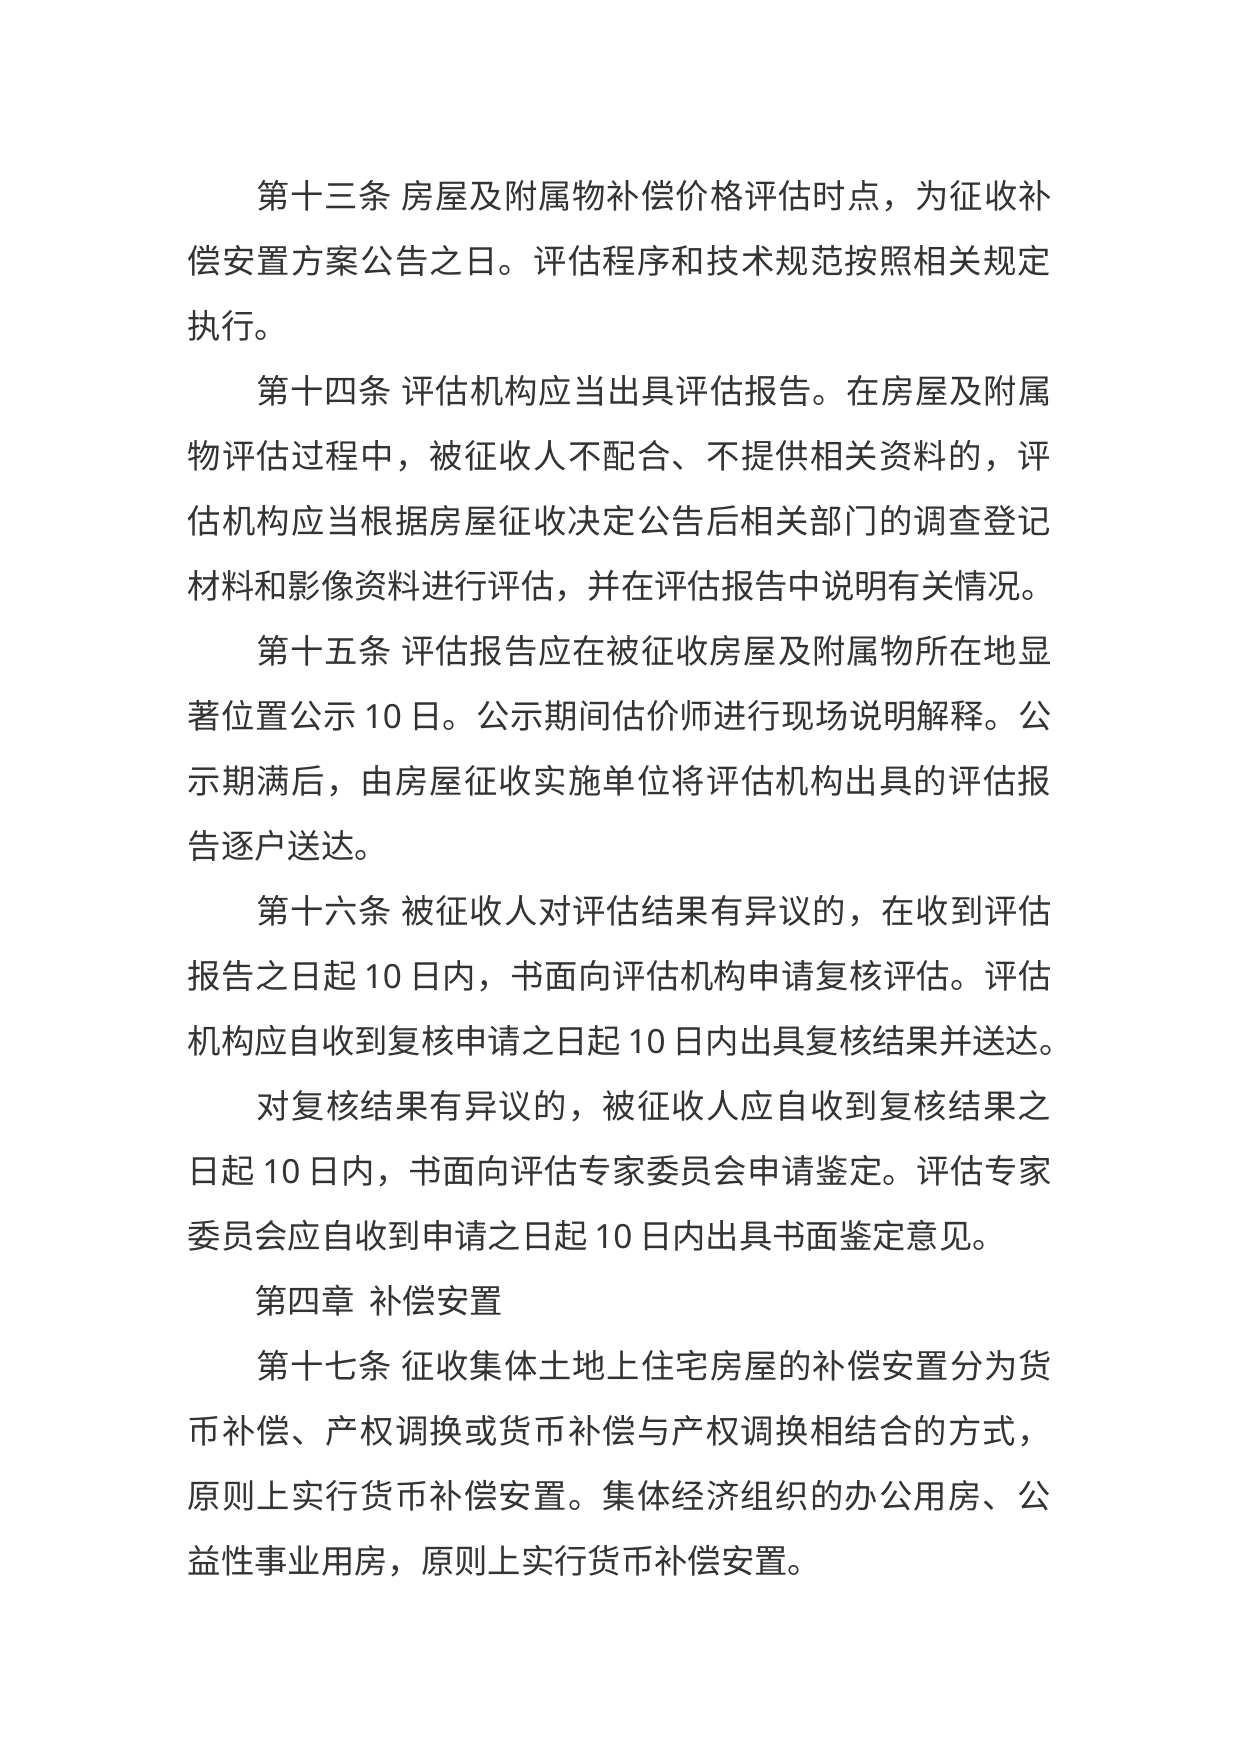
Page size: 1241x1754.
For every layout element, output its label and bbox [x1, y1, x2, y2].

text [187, 162, 1053, 1592]
